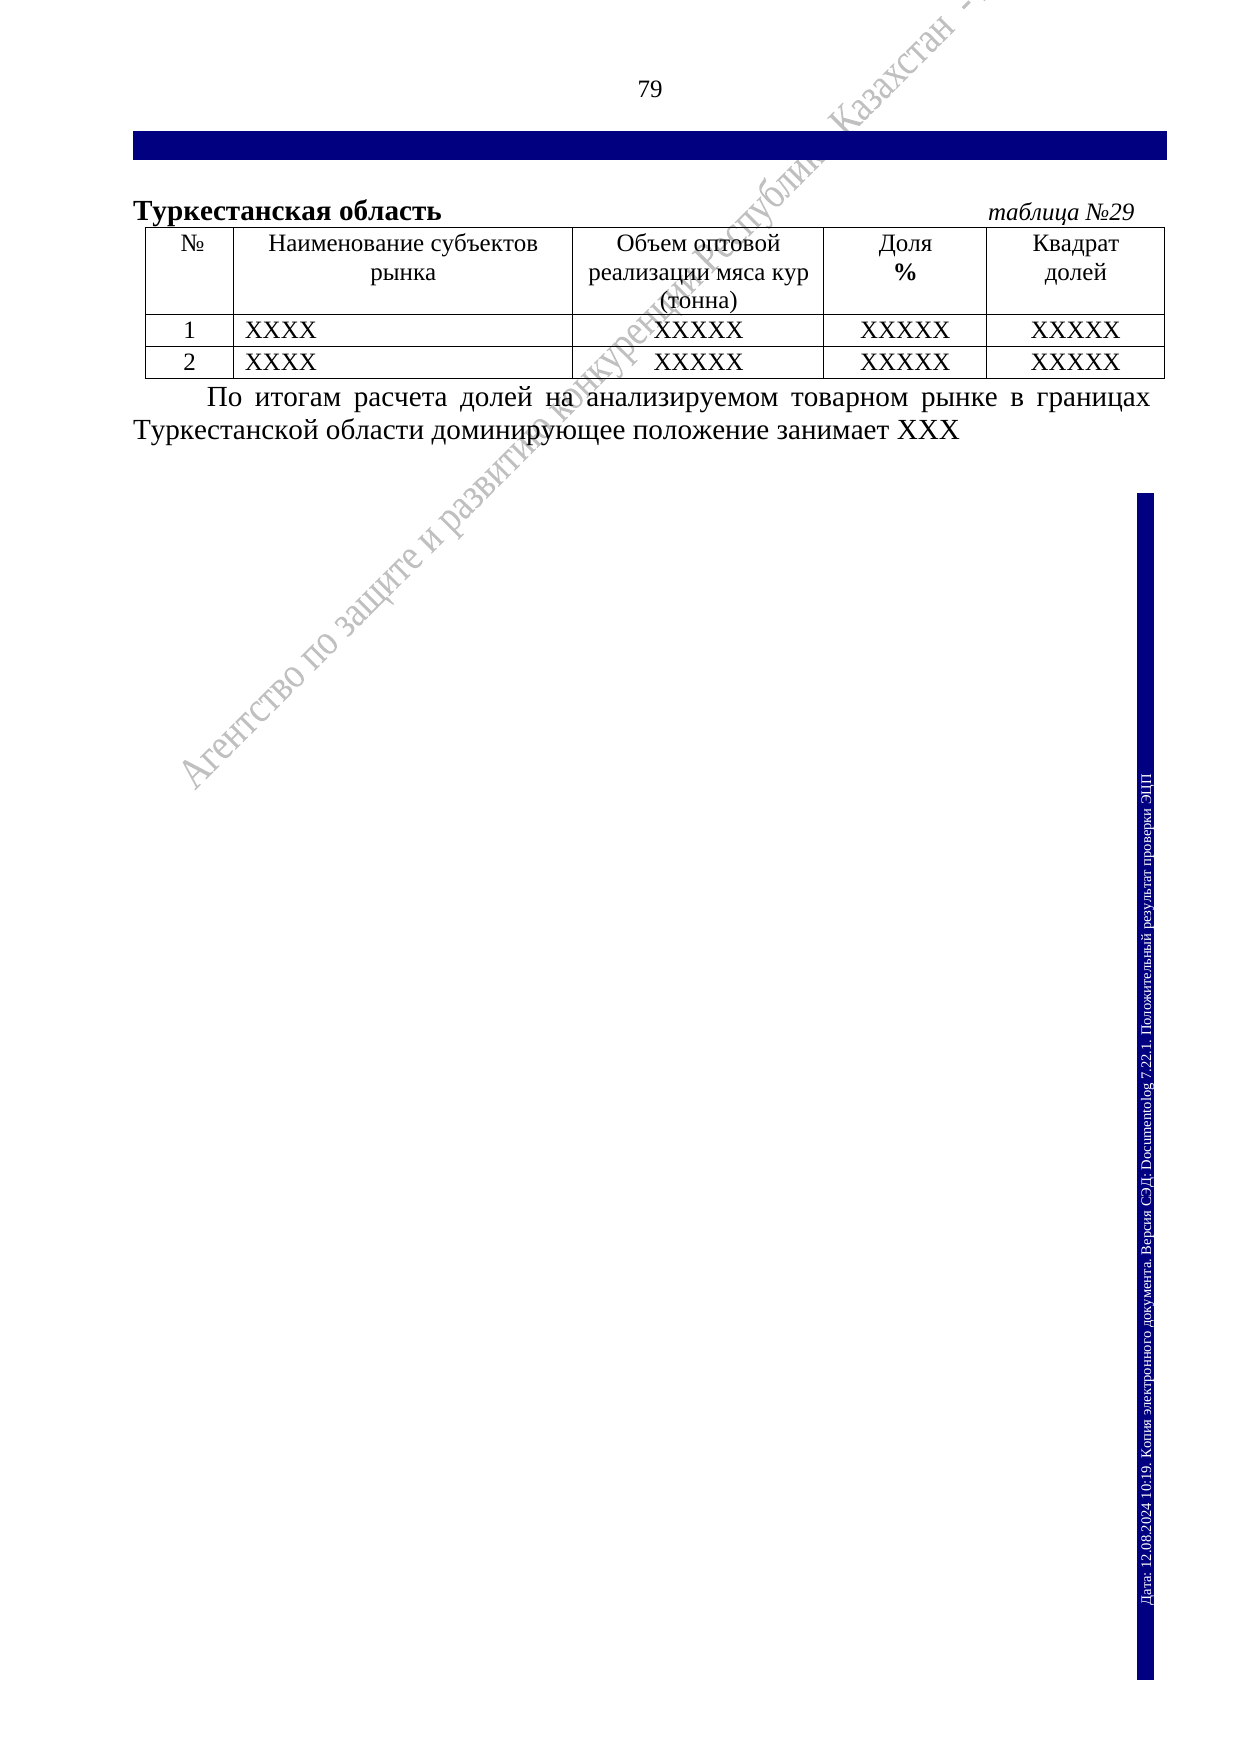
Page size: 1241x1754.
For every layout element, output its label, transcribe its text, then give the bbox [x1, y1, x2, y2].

table_cell 2 [146, 347, 233, 378]
table_cell ХХХХ [234, 315, 572, 346]
table_cell ХХХХХ [824, 315, 986, 346]
table_header № [146, 228, 233, 314]
table_cell ХХХХХ [573, 347, 823, 378]
table_header Объем оптовой реализации мяса кур (тонна) [573, 228, 823, 314]
table_cell ХХХХХ [824, 347, 986, 378]
text По итогам расчета долей на анализируемом товарном рынке в границах Туркестанской области доминирующее положение занимает ХХХ [133, 379, 1152, 446]
table_header Наименование субъектов рынка [234, 228, 572, 314]
table_cell ХХХХ [234, 347, 572, 378]
table_header Доля % [824, 228, 986, 314]
table_cell 1 [146, 315, 233, 346]
table_cell ХХХХХ [987, 347, 1164, 378]
table_cell ХХХХХ [987, 315, 1164, 346]
table_cell ХХХХХ [573, 315, 823, 346]
text Туркестанская область таблица №29 [133, 193, 1167, 227]
table_header Квадрат долей [987, 228, 1164, 314]
